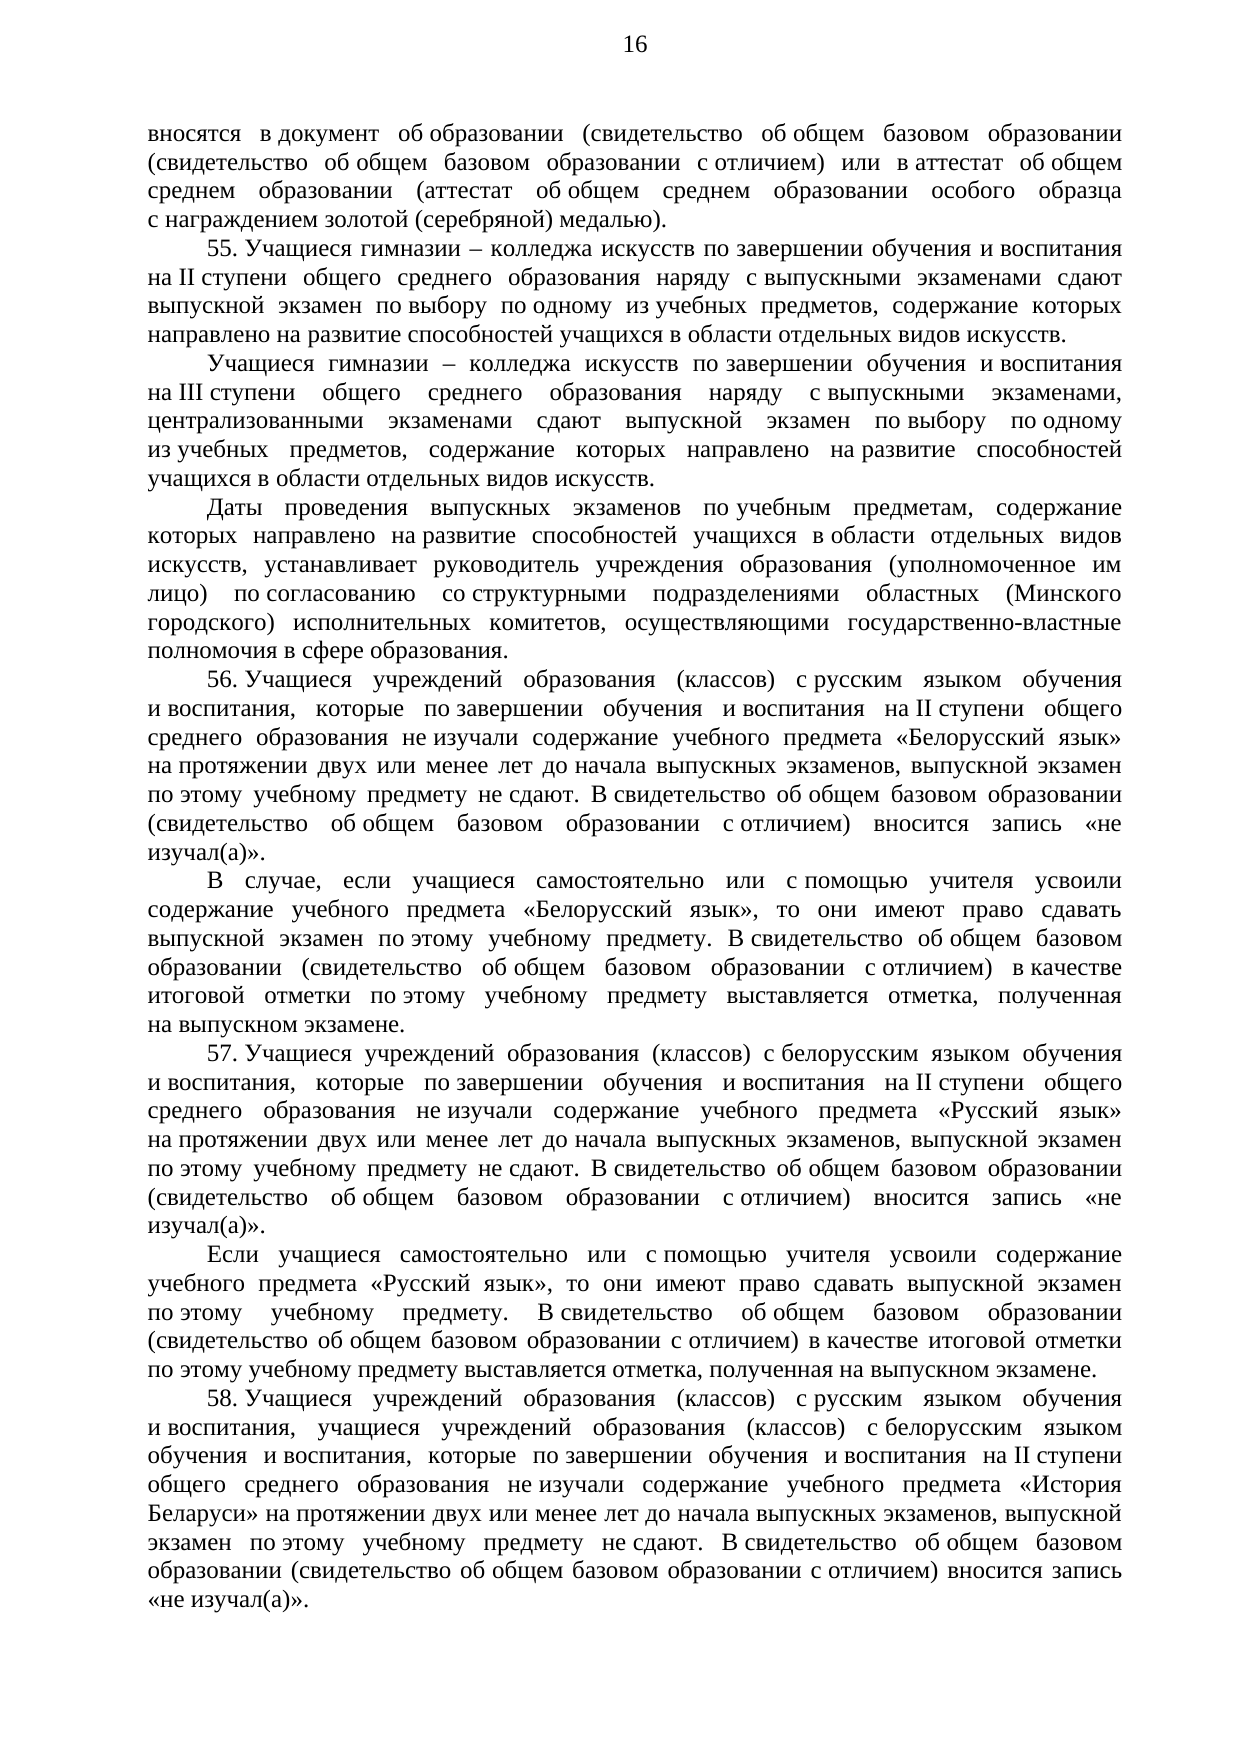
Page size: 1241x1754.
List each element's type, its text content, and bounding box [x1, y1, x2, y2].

text Учащиеся гимназии – колледжа искусств по завершении обучения и воспитания на III ступени общего среднего образования наряду с выпускными экзаменами, централизованными экзаменами сдают выпускной экзамен по выбору по одному из учебных предметов, содержание которых направлено на развитие способностей учащихся в области отдельных видов искусств. [147, 348, 1122, 492]
text 55. Учащиеся гимназии – колледжа искусств по завершении обучения и воспитания на II ступени общего среднего образования наряду с выпускными экзаменами сдают выпускной экзамен по выбору по одному из учебных предметов, содержание которых направлено на развитие способностей учащихся в области отдельных видов искусств. [147, 233, 1122, 348]
text Даты проведения выпускных экзаменов по учебным предметам, содержание которых направлено на развитие способностей учащихся в области отдельных видов искусств, устанавливает руководитель учреждения образования (уполномоченное им лицо) по согласованию со структурными подразделениями областных (Минского городского) исполнительных комитетов, осуществляющими государственно-властные полномочия в сфере образования. [147, 492, 1122, 664]
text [147, 118, 1122, 233]
text 57. Учащиеся учреждений образования (классов) с белорусским языком обучения и воспитания, которые по завершении обучения и воспитания на II ступени общего среднего образования не изучали содержание учебного предмета «Русский язык» на протяжении двух или менее лет до начала выпускных экзаменов, выпускной экзамен по этому учебному предмету не сдают. В свидетельство об общем базовом образовании (свидетельство об общем базовом образовании с отличием) вносится запись «не изучал(а)». [147, 1038, 1122, 1239]
text В случае, если учащиеся самостоятельно или с помощью учителя усвоили содержание учебного предмета «Белорусский язык», то они имеют право сдавать выпускной экзамен по этому учебному предмету. В свидетельство об общем базовом образовании (свидетельство об общем базовом образовании с отличием) в качестве итоговой отметки по этому учебному предмету выставляется отметка, полученная на выпускном экзамене. [147, 866, 1122, 1038]
text 56. Учащиеся учреждений образования (классов) с русским языком обучения и воспитания, которые по завершении обучения и воспитания на II ступени общего среднего образования не изучали содержание учебного предмета «Белорусский язык» на протяжении двух или менее лет до начала выпускных экзаменов, выпускной экзамен по этому учебному предмету не сдают. В свидетельство об общем базовом образовании (свидетельство об общем базовом образовании с отличием) вносится запись «не изучал(а)». [147, 664, 1122, 866]
text Если учащиеся самостоятельно или с помощью учителя усвоили содержание учебного предмета «Русский язык», то они имеют право сдавать выпускной экзамен по этому учебному предмету. В свидетельство об общем базовом образовании (свидетельство об общем базовом образовании с отличием) в качестве итоговой отметки по этому учебному предмету выставляется отметка, полученная на выпускном экзамене. [147, 1239, 1122, 1383]
text 58. Учащиеся учреждений образования (классов) с русским языком обучения и воспитания, учащиеся учреждений образования (классов) с белорусским языком обучения и воспитания, которые по завершении обучения и воспитания на II ступени общего среднего образования не изучали содержание учебного предмета «История Беларуси» на протяжении двух или менее лет до начала выпускных экзаменов, выпускной экзамен по этому учебному предмету не сдают. В свидетельство об общем базовом образовании (свидетельство об общем базовом образовании с отличием) вносится запись «не изучал(а)». [147, 1383, 1122, 1613]
